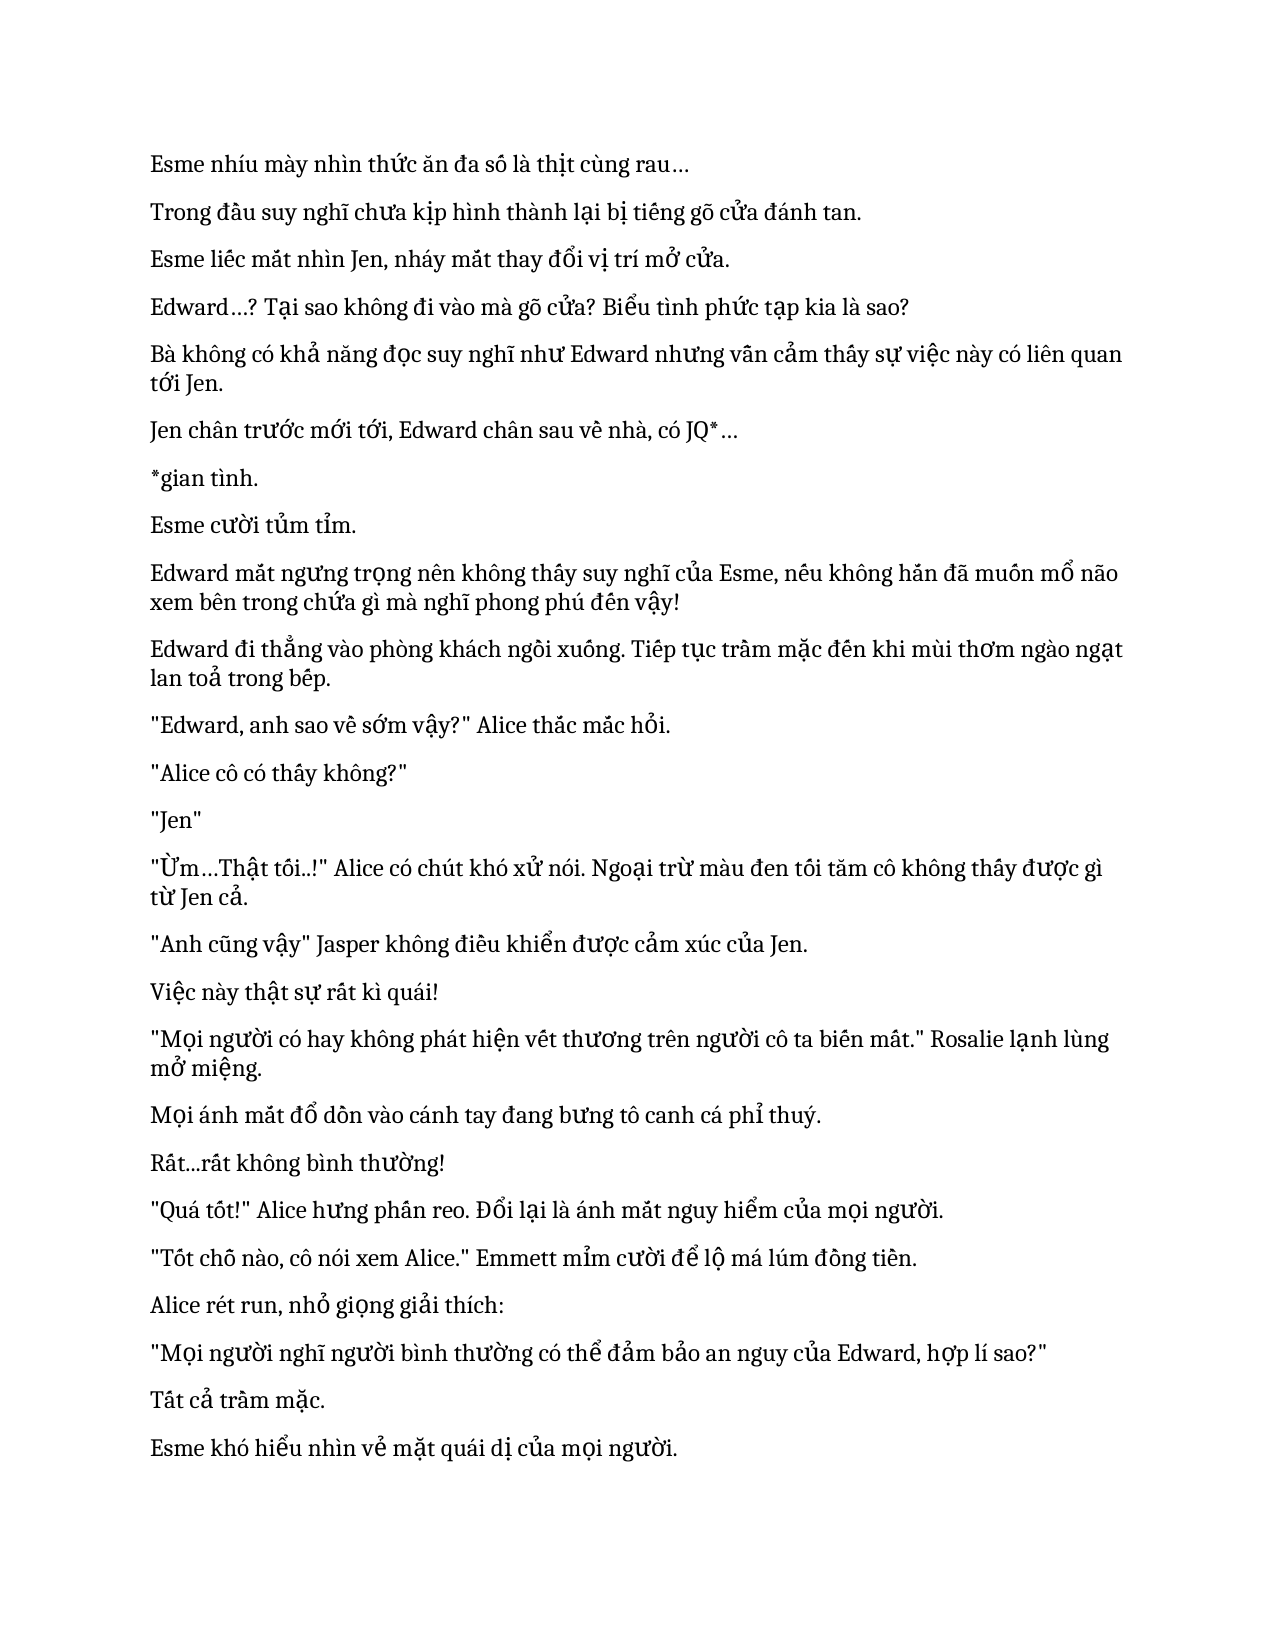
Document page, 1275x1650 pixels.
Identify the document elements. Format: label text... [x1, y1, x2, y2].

text Mọi ánh mắt đổ dồn vào cánh tay đang bưng tô canh cá phỉ thuý. [150, 1101, 1125, 1130]
text Jen chân trước mới tới, Edward chân sau về nhà, có JQ*… [150, 416, 1125, 445]
text Alice rét run, nhỏ giọng giải thích: [150, 1291, 1125, 1320]
text Esme nhíu mày nhìn thức ăn đa số là thịt cùng rau… [150, 150, 1125, 179]
text Bà không có khả năng đọc suy nghĩ như Edward nhưng vẫn cảm thấy sự việc này có liên quan tới Jen. [150, 340, 1125, 397]
text "Jen" [150, 806, 1125, 835]
text Trong đầu suy nghĩ chưa kịp hình thành lại bị tiếng gõ cửa đánh tan. [150, 197, 1125, 226]
text "Quá tốt!" Alice hưng phấn reo. Đổi lại là ánh mắt nguy hiểm của mọi người. [150, 1196, 1125, 1225]
text "Alice cô có thấy không?" [150, 759, 1125, 787]
text Esme cười tủm tỉm. [150, 511, 1125, 540]
text *gian tình. [150, 464, 1125, 492]
text "Mọi người nghĩ người bình thường có thể đảm bảo an nguy của Edward, hợp lí sao?" [150, 1339, 1125, 1367]
text "Tốt chỗ nào, cô nói xem Alice." Emmett mỉm cười để lộ má lúm đồng tiền. [150, 1244, 1125, 1272]
text Edward…? Tại sao không đi vào mà gõ cửa? Biểu tình phức tạp kia là sao? [150, 292, 1125, 321]
text Edward đi thẳng vào phòng khách ngồi xuống. Tiếp tục trầm mặc đến khi mùi thơm ngào ngạt lan toả trong bếp. [150, 635, 1125, 692]
text Esme khó hiểu nhìn vẻ mặt quái dị của mọi người. [150, 1434, 1125, 1462]
text "Edward, anh sao về sớm vậy?" Alice thắc mắc hỏi. [150, 711, 1125, 740]
text Esme liếc mắt nhìn Jen, nháy mắt thay đổi vị trí mở cửa. [150, 245, 1125, 274]
text "Ừm…Thật tối..!" Alice có chút khó xử nói. Ngoại trừ màu đen tối tăm cô không thấy được gì từ Jen cả. [150, 854, 1125, 911]
text "Mọi người có hay không phát hiện vết thương trên người cô ta biến mất." Rosalie lạnh lùng mở miệng. [150, 1025, 1125, 1082]
text "Anh cũng vậy" Jasper không điều khiển được cảm xúc của Jen. [150, 930, 1125, 959]
text Tất cả trầm mặc. [150, 1386, 1125, 1415]
text Việc này thật sự rất kì quái! [150, 977, 1125, 1006]
text Rất...rất không bình thường! [150, 1149, 1125, 1177]
text Edward mắt ngưng trọng nên không thấy suy nghĩ của Esme, nếu không hắn đã muốn mổ não xem bên trong chứa gì mà nghĩ phong phú đến vậy! [150, 559, 1125, 616]
